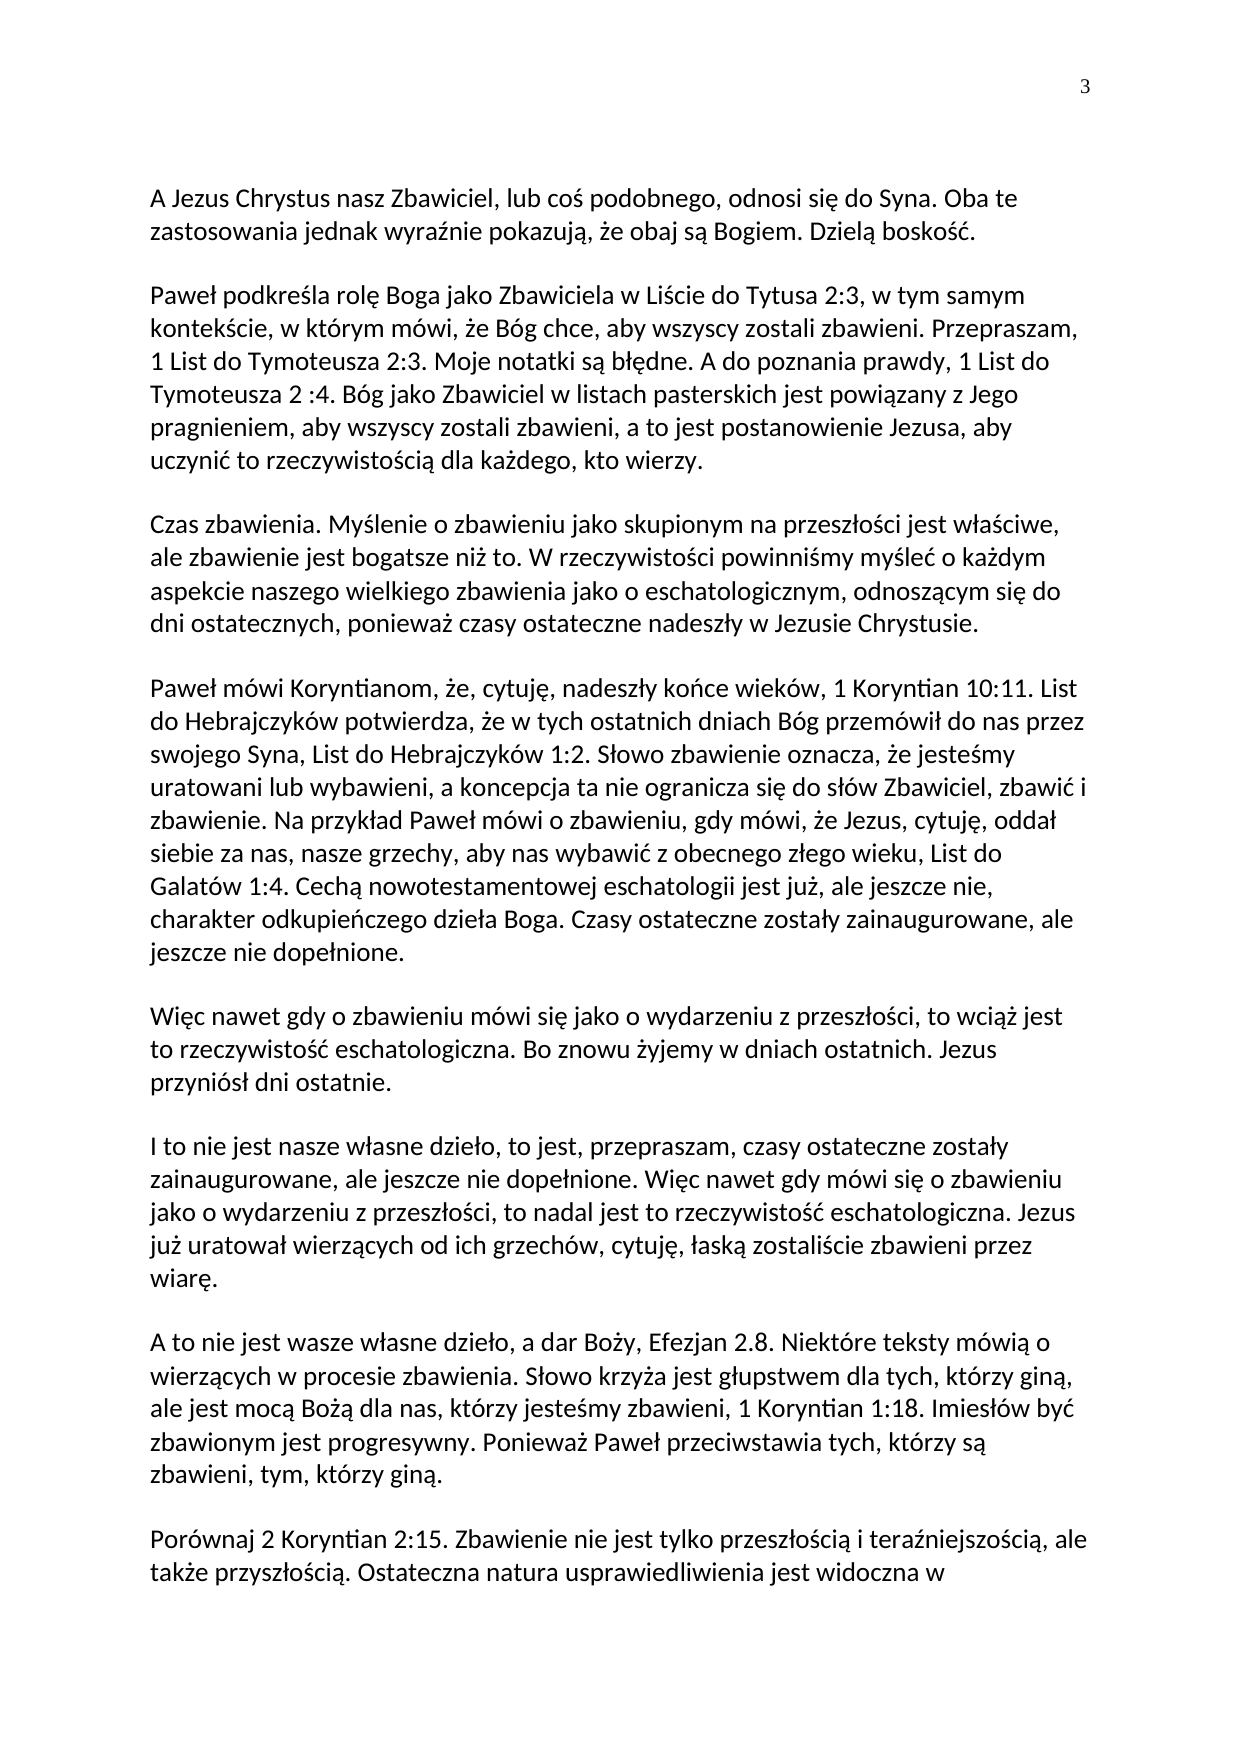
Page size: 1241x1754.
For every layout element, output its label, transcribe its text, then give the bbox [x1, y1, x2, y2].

text Więc nawet gdy o zbawieniu mówi się jako o wydarzeniu z przeszłości, to wciąż jest to rzeczywistość eschatologiczna. Bo znowu żyjemy w dniach ostatnich. Jezus przyniósł dni ostatnie. [150, 999, 1090, 1098]
text Paweł podkreśla rolę Boga jako Zbawiciela w Liście do Tytusa 2:3, w tym samym kontekście, w którym mówi, że Bóg chce, aby wszyscy zostali zbawieni. Przepraszam, 1 List do Tymoteusza 2:3. Moje notatki są błędne. A do poznania prawdy, 1 List do Tymoteusza 2 :4. Bóg jako Zbawiciel w listach pasterskich jest powiązany z Jego pragnieniem, aby wszyscy zostali zbawieni, a to jest postanowienie Jezusa, aby uczynić to rzeczywistością dla każdego, kto wierzy. [150, 278, 1090, 476]
text Paweł mówi Koryntianom, że, cytuję, nadeszły końce wieków, 1 Koryntian 10:11. List do Hebrajczyków potwierdza, że w tych ostatnich dniach Bóg przemówił do nas przez swojego Syna, List do Hebrajczyków 1:2. Słowo zbawienie oznacza, że jesteśmy uratowani lub wybawieni, a koncepcja ta nie ogranicza się do słów Zbawiciel, zbawić i zbawienie. Na przykład Paweł mówi o zbawieniu, gdy mówi, że Jezus, cytuję, oddał siebie za nas, nasze grzechy, aby nas wybawić z obecnego złego wieku, List do Galatów 1:4. Cechą nowotestamentowej eschatologii jest już, ale jeszcze nie, charakter odkupieńczego dzieła Boga. Czasy ostateczne zostały zainaugurowane, ale jeszcze nie dopełnione. [150, 671, 1090, 968]
text A Jezus Chrystus nasz Zbawiciel, lub coś podobnego, odnosi się do Syna. Oba te zastosowania jednak wyraźnie pokazują, że obaj są Bogiem. Dzielą boskość. [150, 181, 1090, 247]
text I to nie jest nasze własne dzieło, to jest, przepraszam, czasy ostateczne zostały zainaugurowane, ale jeszcze nie dopełnione. Więc nawet gdy mówi się o zbawieniu jako o wydarzeniu z przeszłości, to nadal jest to rzeczywistość eschatologiczna. Jezus już uratował wierzących od ich grzechów, cytuję, łaską zostaliście zbawieni przez wiarę. [150, 1129, 1090, 1294]
text A to nie jest wasze własne dzieło, a dar Boży, Efezjan 2.8. Niektóre teksty mówią o wierzących w procesie zbawienia. Słowo krzyża jest głupstwem dla tych, którzy giną, ale jest mocą Bożą dla nas, którzy jesteśmy zbawieni, 1 Koryntian 1:18. Imiesłów być zbawionym jest progresywny. Ponieważ Paweł przeciwstawia tych, którzy są zbawieni, tym, którzy giną. [150, 1326, 1090, 1491]
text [150, 1522, 1090, 1588]
text Czas zbawienia. Myślenie o zbawieniu jako skupionym na przeszłości jest właściwe, ale zbawienie jest bogatsze niż to. W rzeczywistości powinniśmy myśleć o każdym aspekcie naszego wielkiego zbawienia jako o eschatologicznym, odnoszącym się do dni ostatecznych, ponieważ czasy ostateczne nadeszły w Jezusie Chrystusie. [150, 508, 1090, 640]
